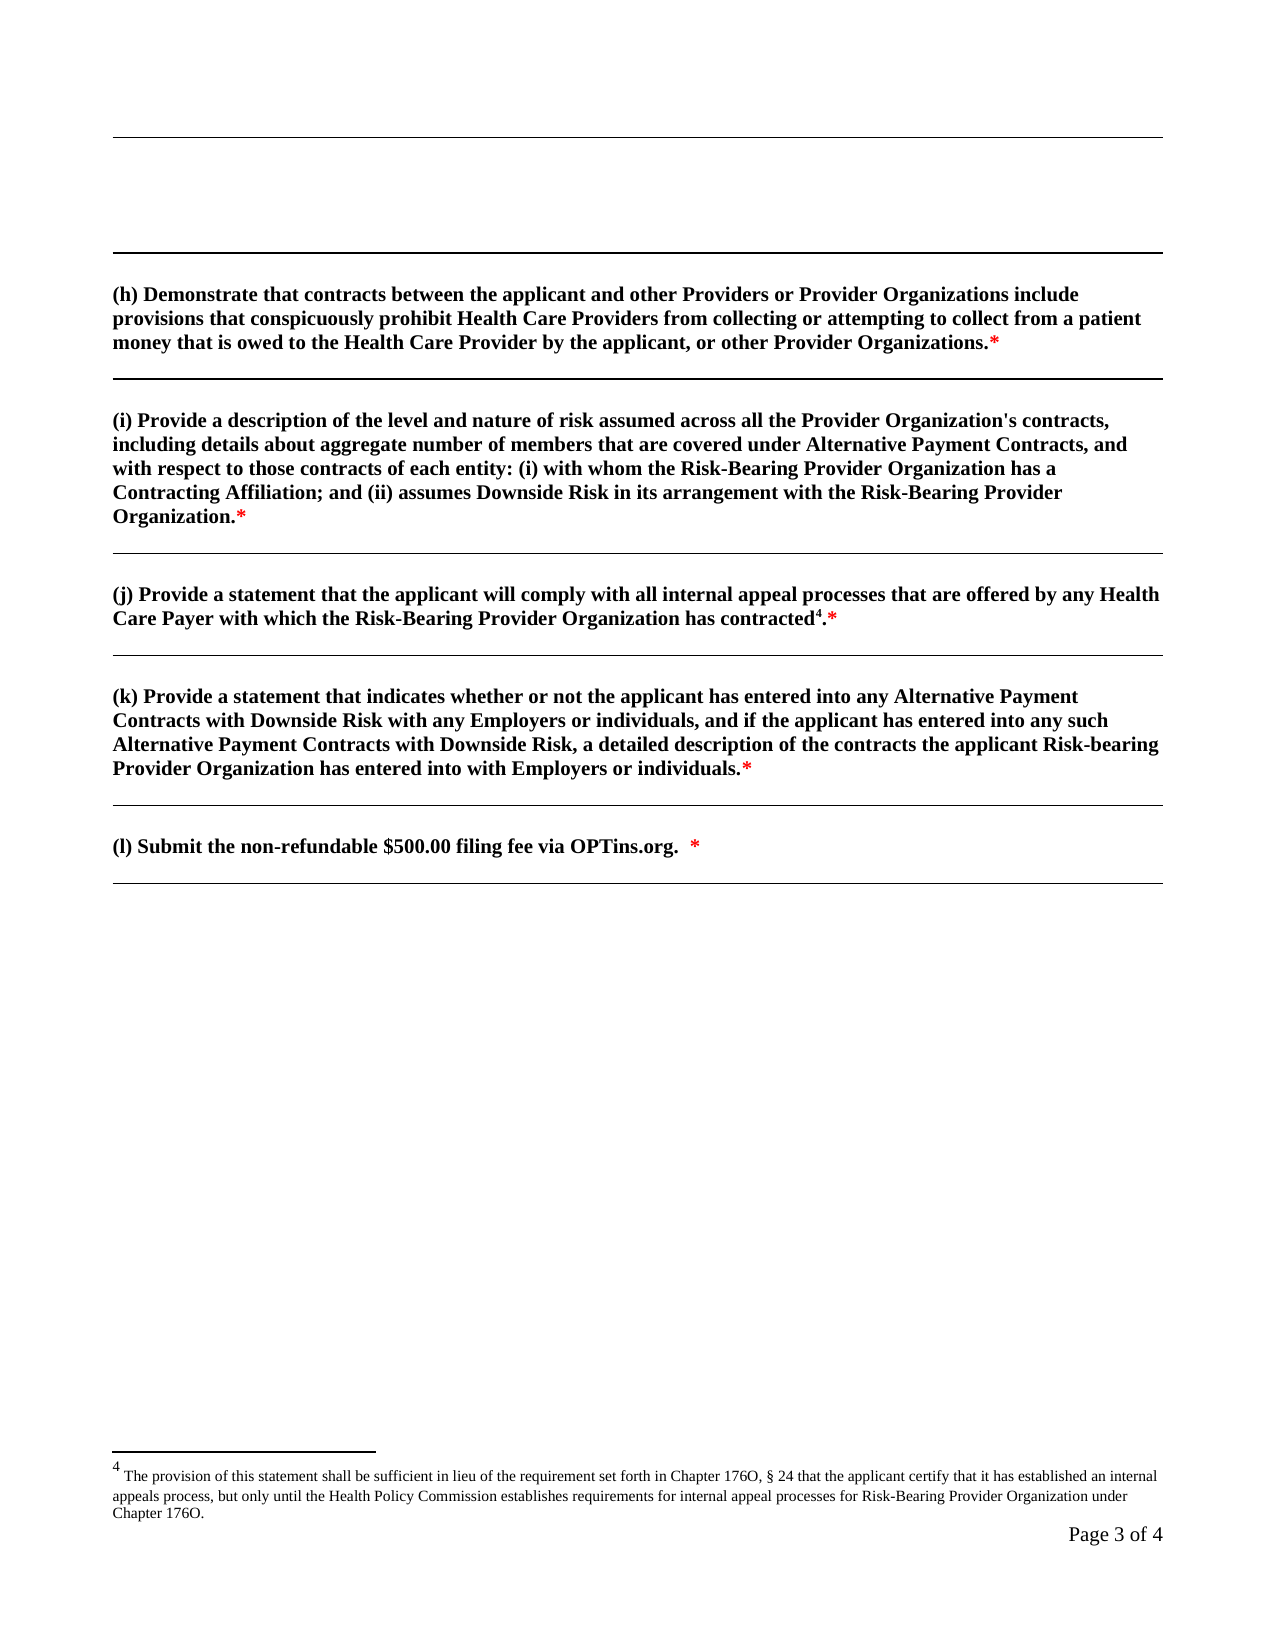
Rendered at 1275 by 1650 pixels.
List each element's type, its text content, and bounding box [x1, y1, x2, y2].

text (i) Provide a description of the level and nature of risk assumed across all the Provider Organization's contracts, including details about aggregate number of members that are covered under Alternative Payment Contracts, and with respect to those contracts of each entity: (i) with whom the Risk-Bearing Provider Organization has a Contracting Affiliation; and (ii) assumes Downside Risk in its arrangement with the Risk-Bearing Provider Organization.* [112, 408, 1162, 528]
text (h) Demonstrate that contracts between the applicant and other Providers or Provider Organizations include provisions that conspicuously prohibit Health Care Providers from collecting or attempting to collect from a patient money that is owed to the Health Care Provider by the applicant, or other Provider Organizations.* [112, 281, 1162, 354]
text (k) Provide a statement that indicates whether or not the applicant has entered into any Alternative Payment Contracts with Downside Risk with any Employers or individuals, and if the applicant has entered into any such Alternative Payment Contracts with Downside Risk, a detailed description of the contracts the applicant Risk-bearing Provider Organization has entered into with Employers or individuals.* [112, 684, 1162, 780]
text (l) Submit the non-refundable $500.00 filing fee via OPTins.org. * [112, 834, 1162, 858]
text (j) Provide a statement that the applicant will comply with all internal appeal processes that are offered by any Health Care Payer with which the Risk-Bearing Provider Organization has contracted.* [112, 582, 1162, 630]
